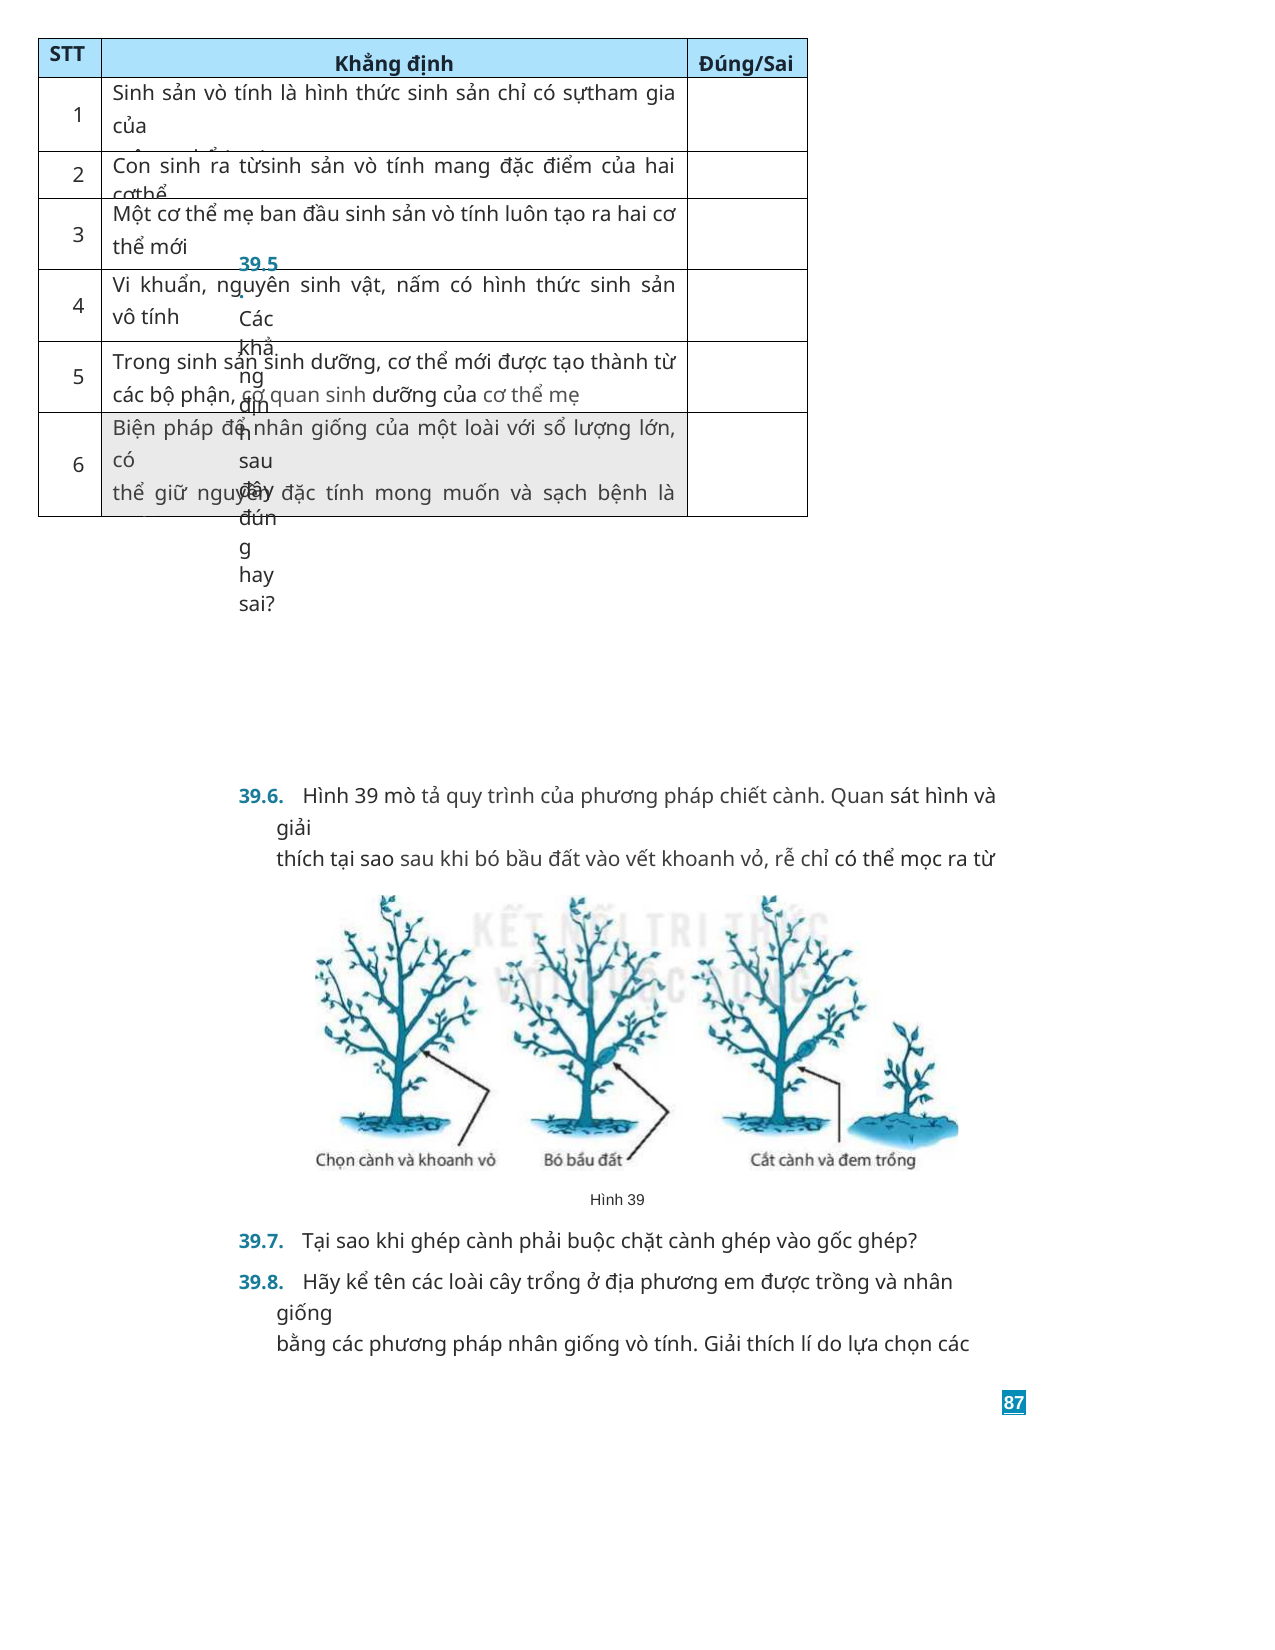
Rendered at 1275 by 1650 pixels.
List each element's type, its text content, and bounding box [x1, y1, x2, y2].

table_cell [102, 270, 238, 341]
text 39.5. Các khẳng định sau đây đúng hay sai? [238, 250, 279, 617]
text Hình 39 [590, 1190, 645, 1208]
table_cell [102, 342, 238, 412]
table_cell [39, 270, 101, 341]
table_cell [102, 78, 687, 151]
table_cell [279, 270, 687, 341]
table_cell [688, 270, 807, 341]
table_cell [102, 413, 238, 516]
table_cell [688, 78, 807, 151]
picture [315, 895, 959, 1171]
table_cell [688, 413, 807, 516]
list Tại sao khi ghép cành phải buộc chặt cành ghép vào gốc ghép? [238, 1226, 1012, 1254]
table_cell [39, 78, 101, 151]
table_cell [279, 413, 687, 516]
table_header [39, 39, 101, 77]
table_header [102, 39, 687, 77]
list Hãy kể tên các loài cây trổng ở địa phương em được trồng và nhân giống bằng các phương pháp nhân giống vò tính. Giải thích lí do lựa chọn các phương pháp khác nhau cho từng nhóm cây. [238, 1267, 1012, 1359]
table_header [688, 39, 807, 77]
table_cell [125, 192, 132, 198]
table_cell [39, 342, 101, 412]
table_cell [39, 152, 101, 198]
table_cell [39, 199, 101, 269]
text 87 [1004, 1392, 1024, 1413]
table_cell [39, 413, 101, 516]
list Hình 39 mò tả quy trình của phương pháp chiết cành. Quan sát hình và giải thích tại sao sau khi bó bầu đất vào vết khoanh vỏ, rễ chỉ có thể mọc ra từ mép vỏ phía trên của vết cắt. [238, 781, 1012, 876]
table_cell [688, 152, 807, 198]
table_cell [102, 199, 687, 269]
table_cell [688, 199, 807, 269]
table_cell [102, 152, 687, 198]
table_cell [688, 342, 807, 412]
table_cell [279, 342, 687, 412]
